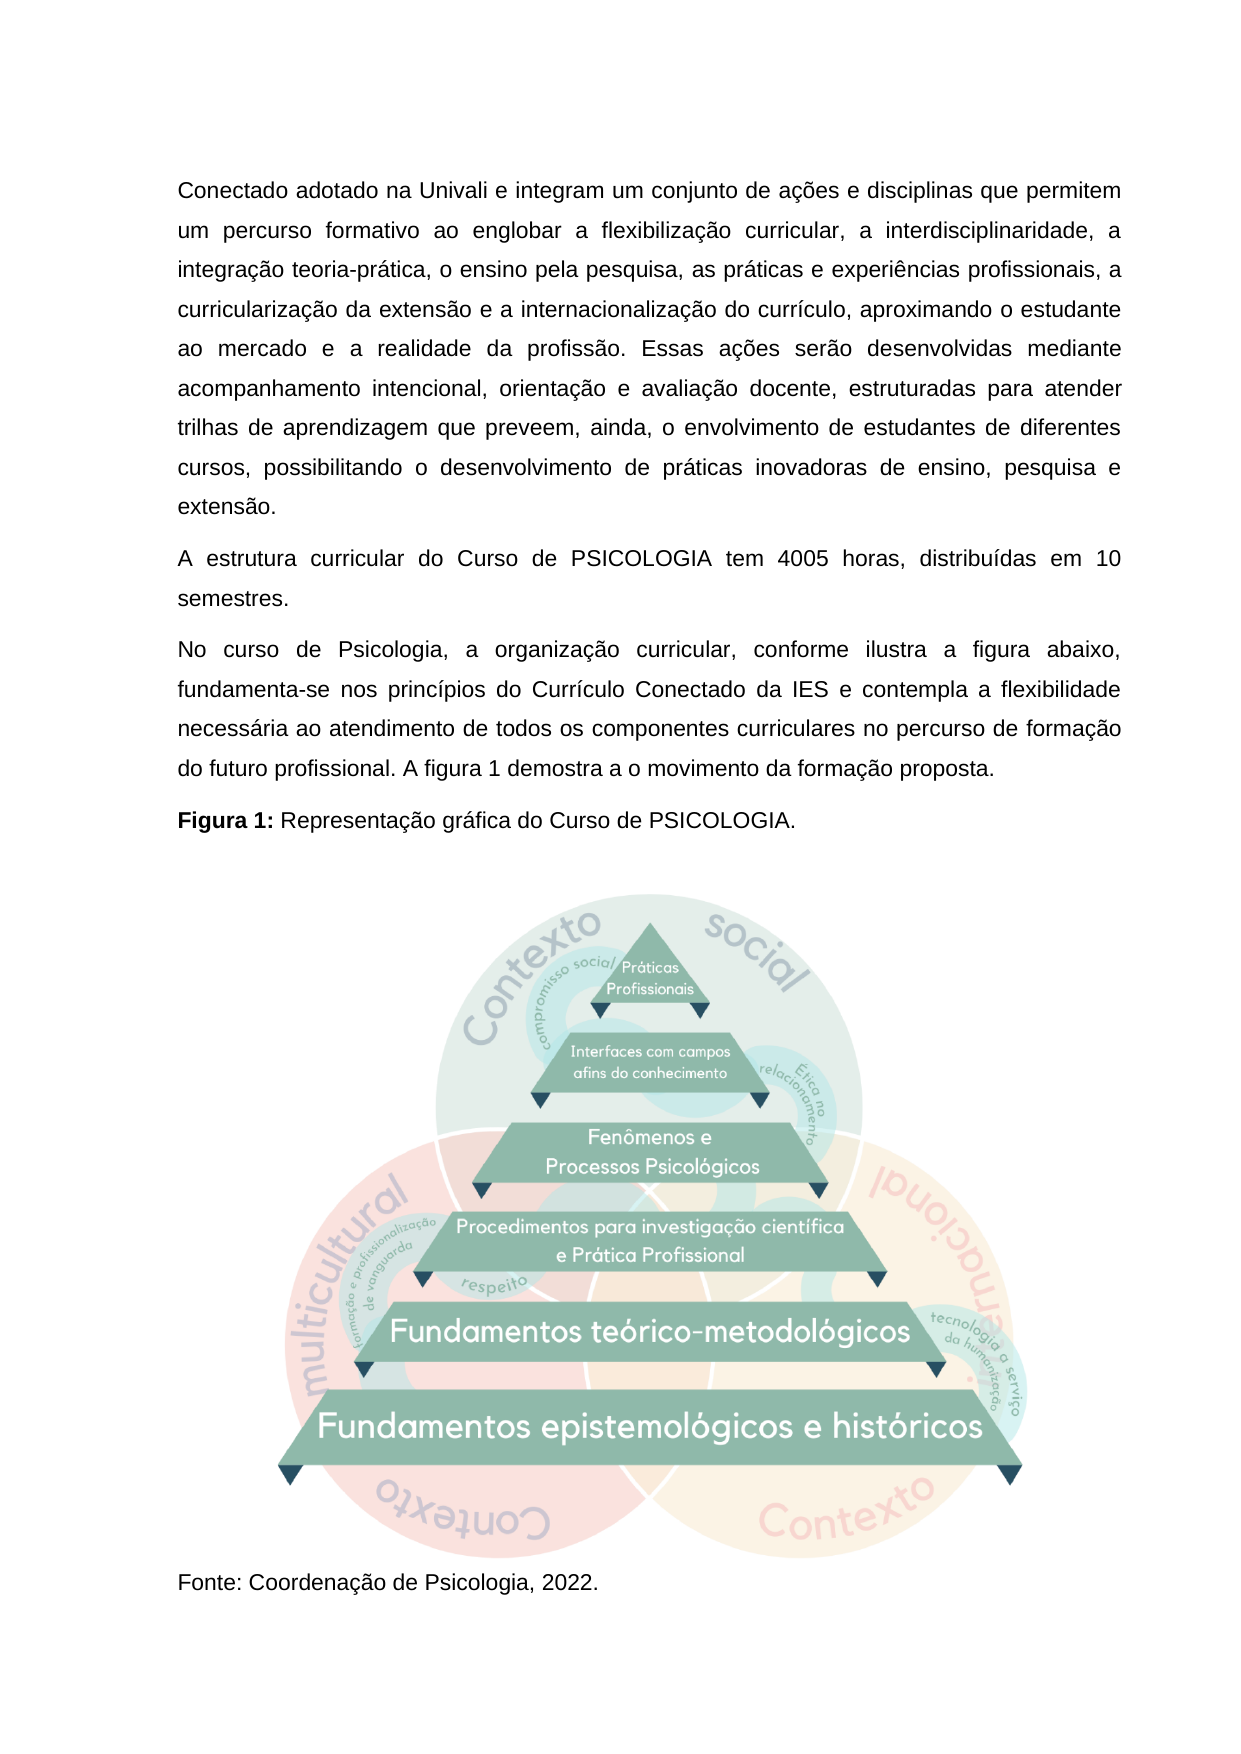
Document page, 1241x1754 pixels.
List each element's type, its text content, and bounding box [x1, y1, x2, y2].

picture [177, 852, 1123, 1561]
text No curso de Psicologia, a organização curricular, conforme ilustra a figura abaixo, fundamenta-se nos princípios do Currículo Conectado da IES e contempla a flexibilidade necessária ao atendimento de todos os componentes curriculares no percurso de formação do futuro profissional. A figura 1 demostra a o movimento da formação proposta. [177, 636, 1122, 781]
text Fonte: Coordenação de Psicologia, 2022. [177, 1569, 1122, 1595]
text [177, 177, 1122, 519]
text A estrutura curricular do Curso de PSICOLOGIA tem 4005 horas, distribuídas em 10 semestres. [177, 545, 1122, 611]
list : Representação gráfica do Curso de PSICOLOGIA. [177, 807, 1122, 833]
